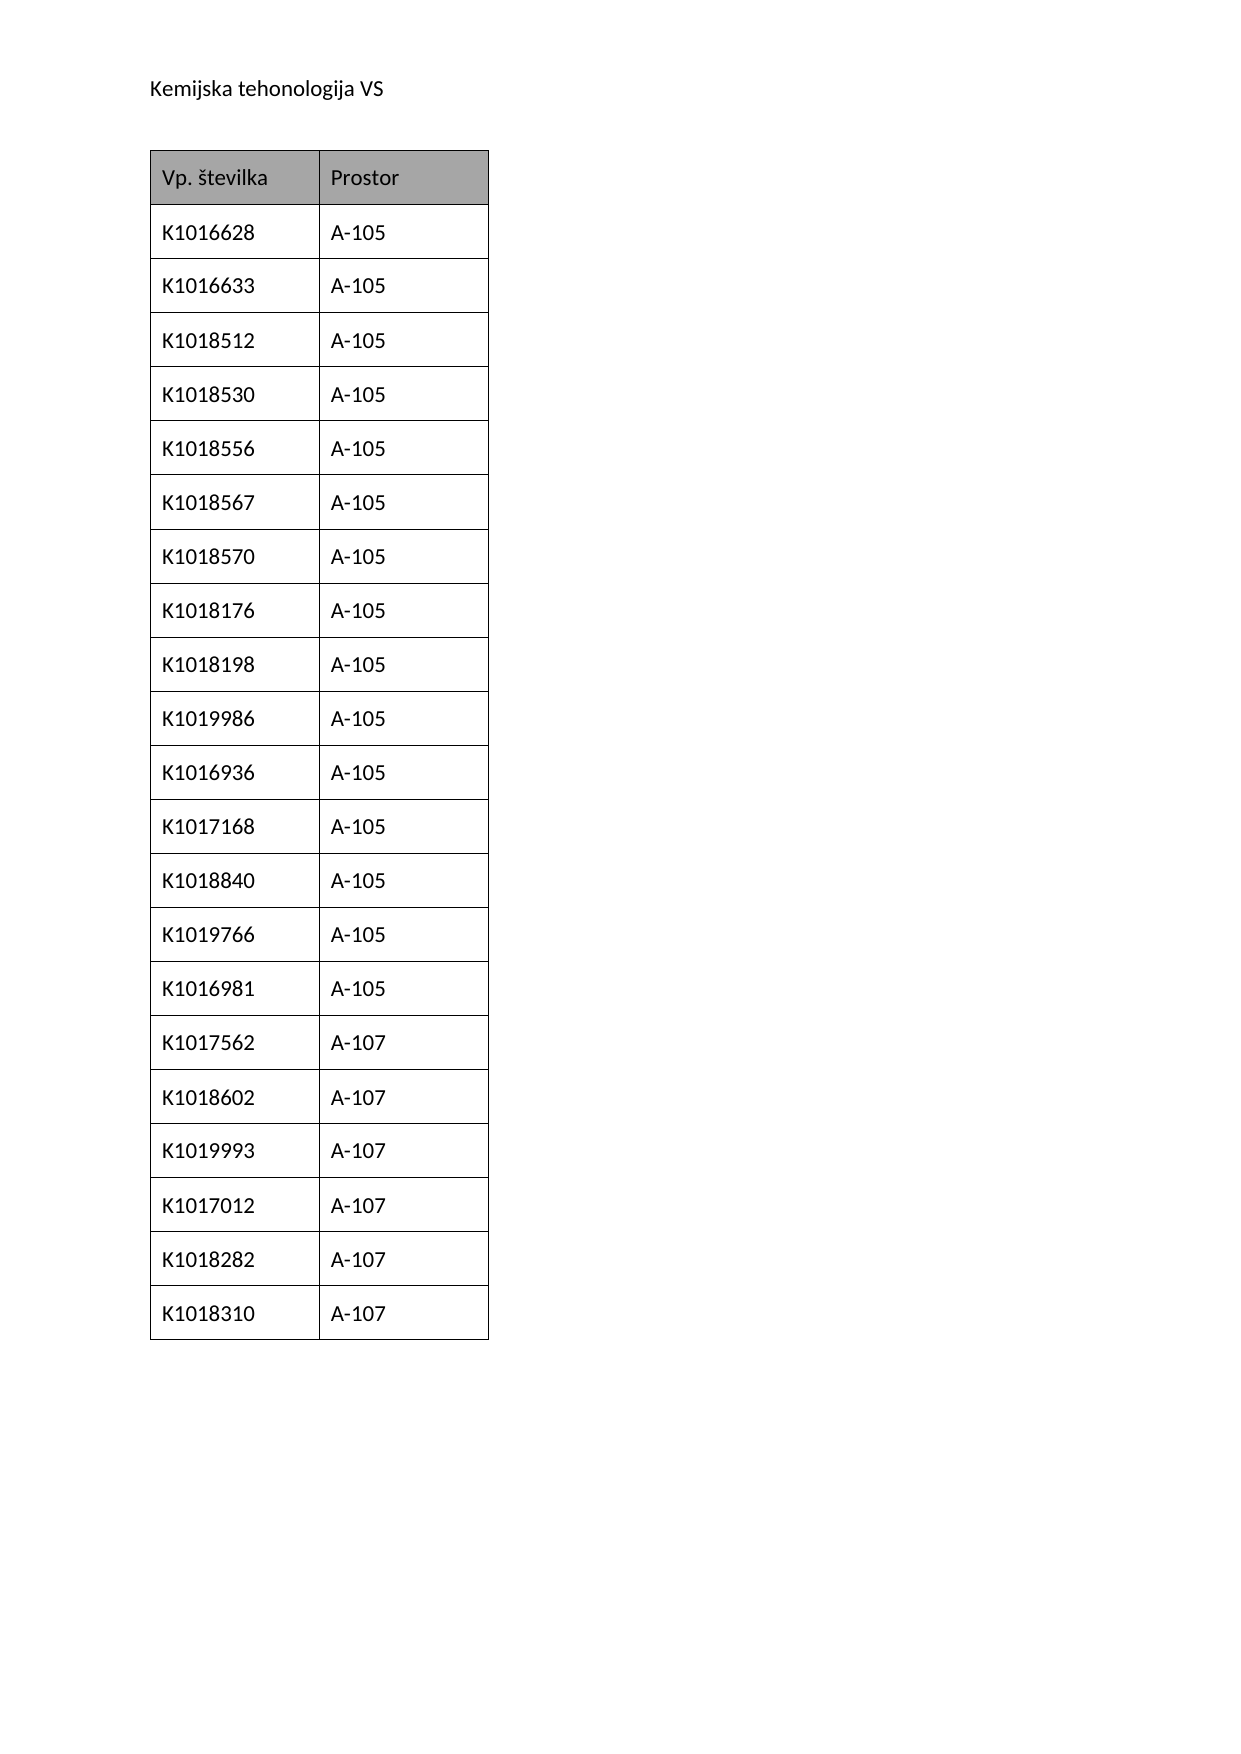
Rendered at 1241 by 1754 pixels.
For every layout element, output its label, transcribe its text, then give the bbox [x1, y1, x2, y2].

table_cell A-105 [320, 259, 488, 312]
table_cell A-105 [320, 746, 488, 799]
table_header Vp. številka [151, 151, 319, 204]
table_cell K1018556 [151, 421, 319, 474]
table_cell K1018198 [151, 638, 319, 691]
table_cell A-105 [320, 421, 488, 474]
table_cell K1017562 [151, 1016, 319, 1069]
table_cell A-105 [320, 908, 488, 961]
table_cell K1017012 [151, 1178, 319, 1231]
table_cell K1016981 [151, 962, 319, 1015]
table_cell K1018567 [151, 475, 319, 528]
table_cell K1018512 [151, 313, 319, 366]
table_cell A-105 [320, 800, 488, 853]
table_cell K1018310 [151, 1286, 319, 1339]
table_cell A-105 [320, 475, 488, 528]
table_header Prostor [320, 151, 488, 204]
table_cell K1019986 [151, 692, 319, 745]
table_cell A-107 [320, 1232, 488, 1285]
table_cell A-107 [320, 1016, 488, 1069]
table_cell A-107 [320, 1178, 488, 1231]
table_cell A-105 [320, 854, 488, 907]
table_cell K1018602 [151, 1070, 319, 1123]
table_cell K1017168 [151, 800, 319, 853]
table_cell A-105 [320, 638, 488, 691]
table_cell K1016633 [151, 259, 319, 312]
table_cell K1016936 [151, 746, 319, 799]
table_cell A-105 [320, 313, 488, 366]
table_cell A-105 [320, 367, 488, 420]
table_cell K1019766 [151, 908, 319, 961]
table_cell K1018570 [151, 530, 319, 582]
table_cell A-107 [320, 1124, 488, 1177]
table_cell A-107 [320, 1070, 488, 1123]
table_cell K1018176 [151, 584, 319, 637]
table_cell K1018840 [151, 854, 319, 907]
table_cell A-105 [320, 205, 488, 258]
table_cell A-105 [320, 692, 488, 745]
table_cell K1016628 [151, 205, 319, 258]
table_cell A-105 [320, 584, 488, 637]
table_cell K1018530 [151, 367, 319, 420]
table_cell K1019993 [151, 1124, 319, 1177]
table_cell A-105 [320, 530, 488, 582]
table_cell K1018282 [151, 1232, 319, 1285]
table_cell A-105 [320, 962, 488, 1015]
table_cell A-107 [320, 1286, 488, 1339]
